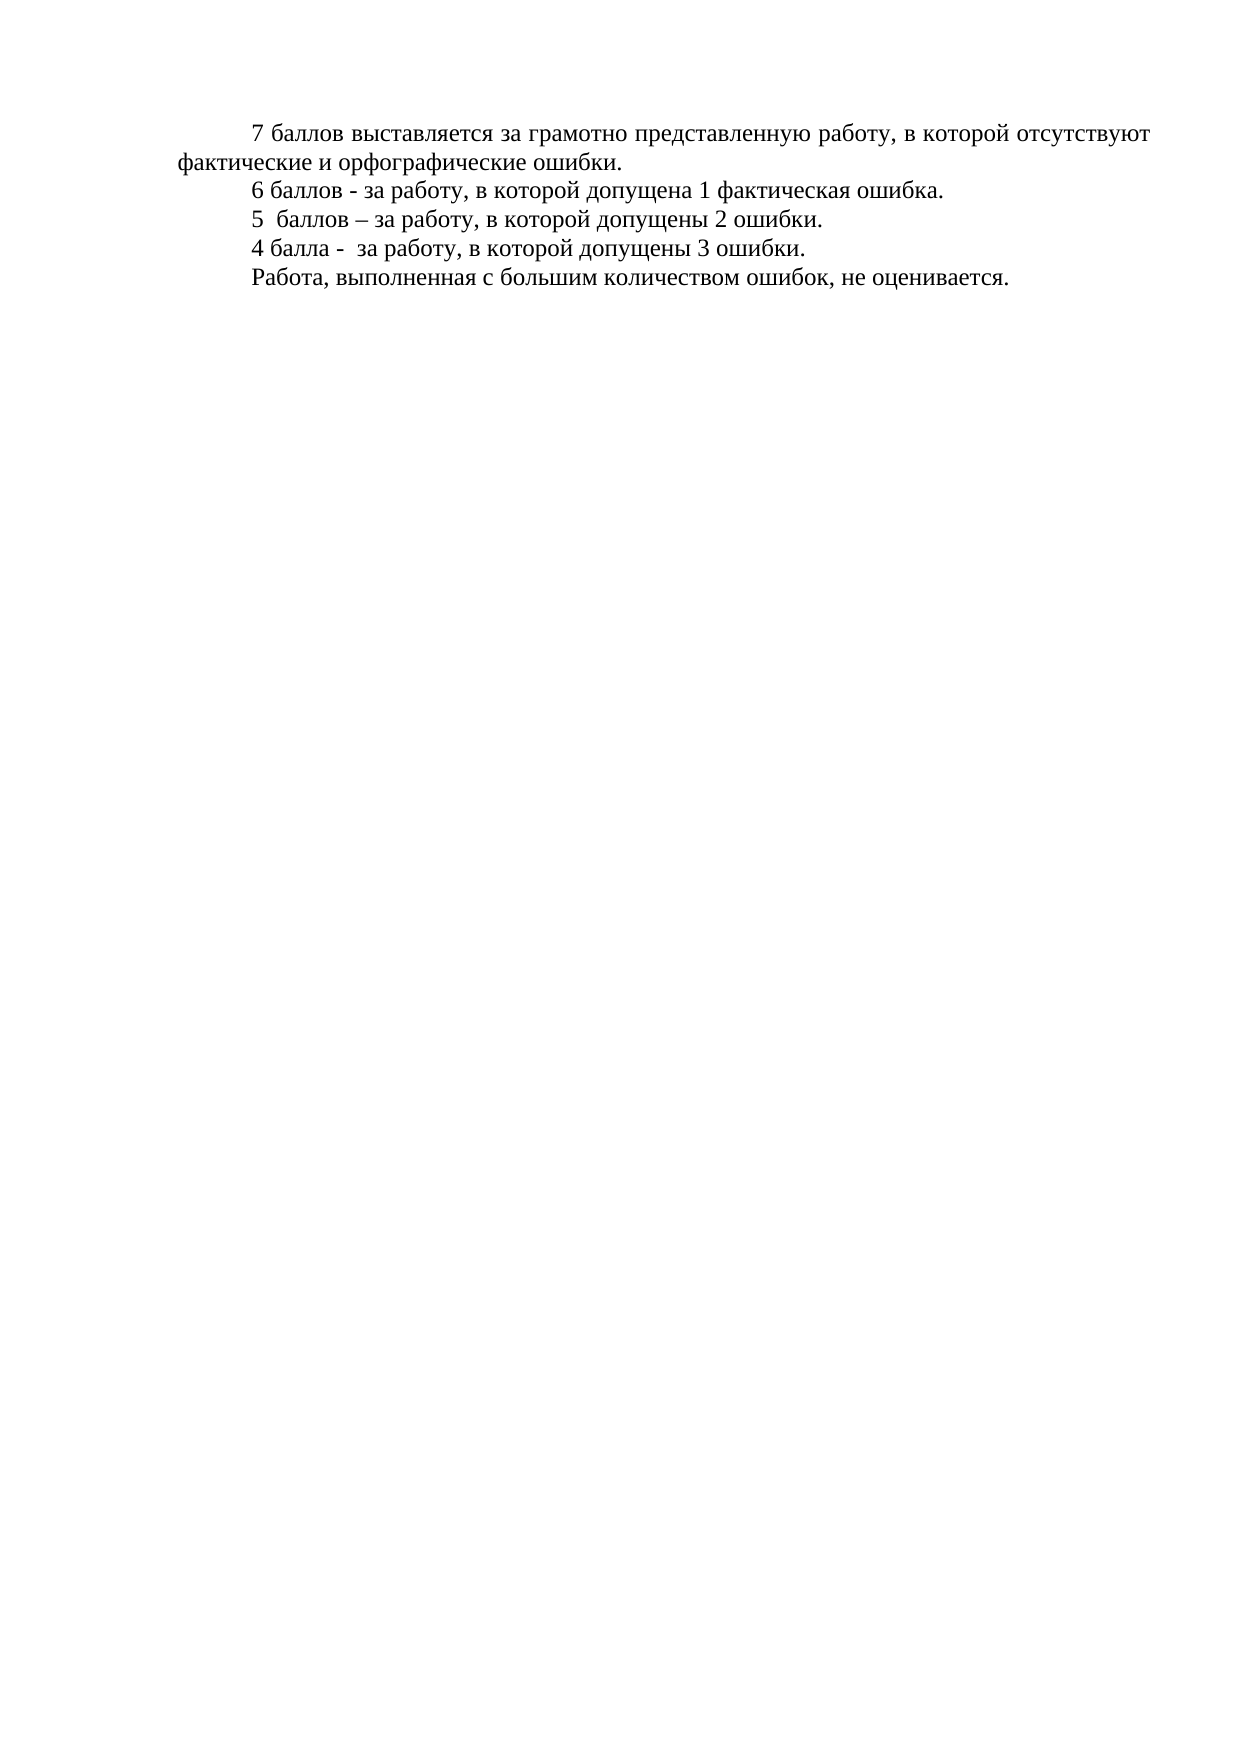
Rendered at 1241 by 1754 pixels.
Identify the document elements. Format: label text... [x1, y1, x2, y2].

text 4 балла - за работу, в которой допущены 3 ошибки. [177, 233, 1152, 262]
text 5 баллов – за работу, в которой допущены 2 ошибки. [177, 204, 1152, 233]
text Работа, выполненная с большим количеством ошибок, не оценивается. [177, 262, 1152, 291]
text 6 баллов - за работу, в которой допущена 1 фактическая ошибка. [177, 176, 1152, 204]
text 7 баллов выставляется за грамотно представленную работу, в которой отсутствуют фактические и орфографические ошибки. [177, 118, 1152, 176]
